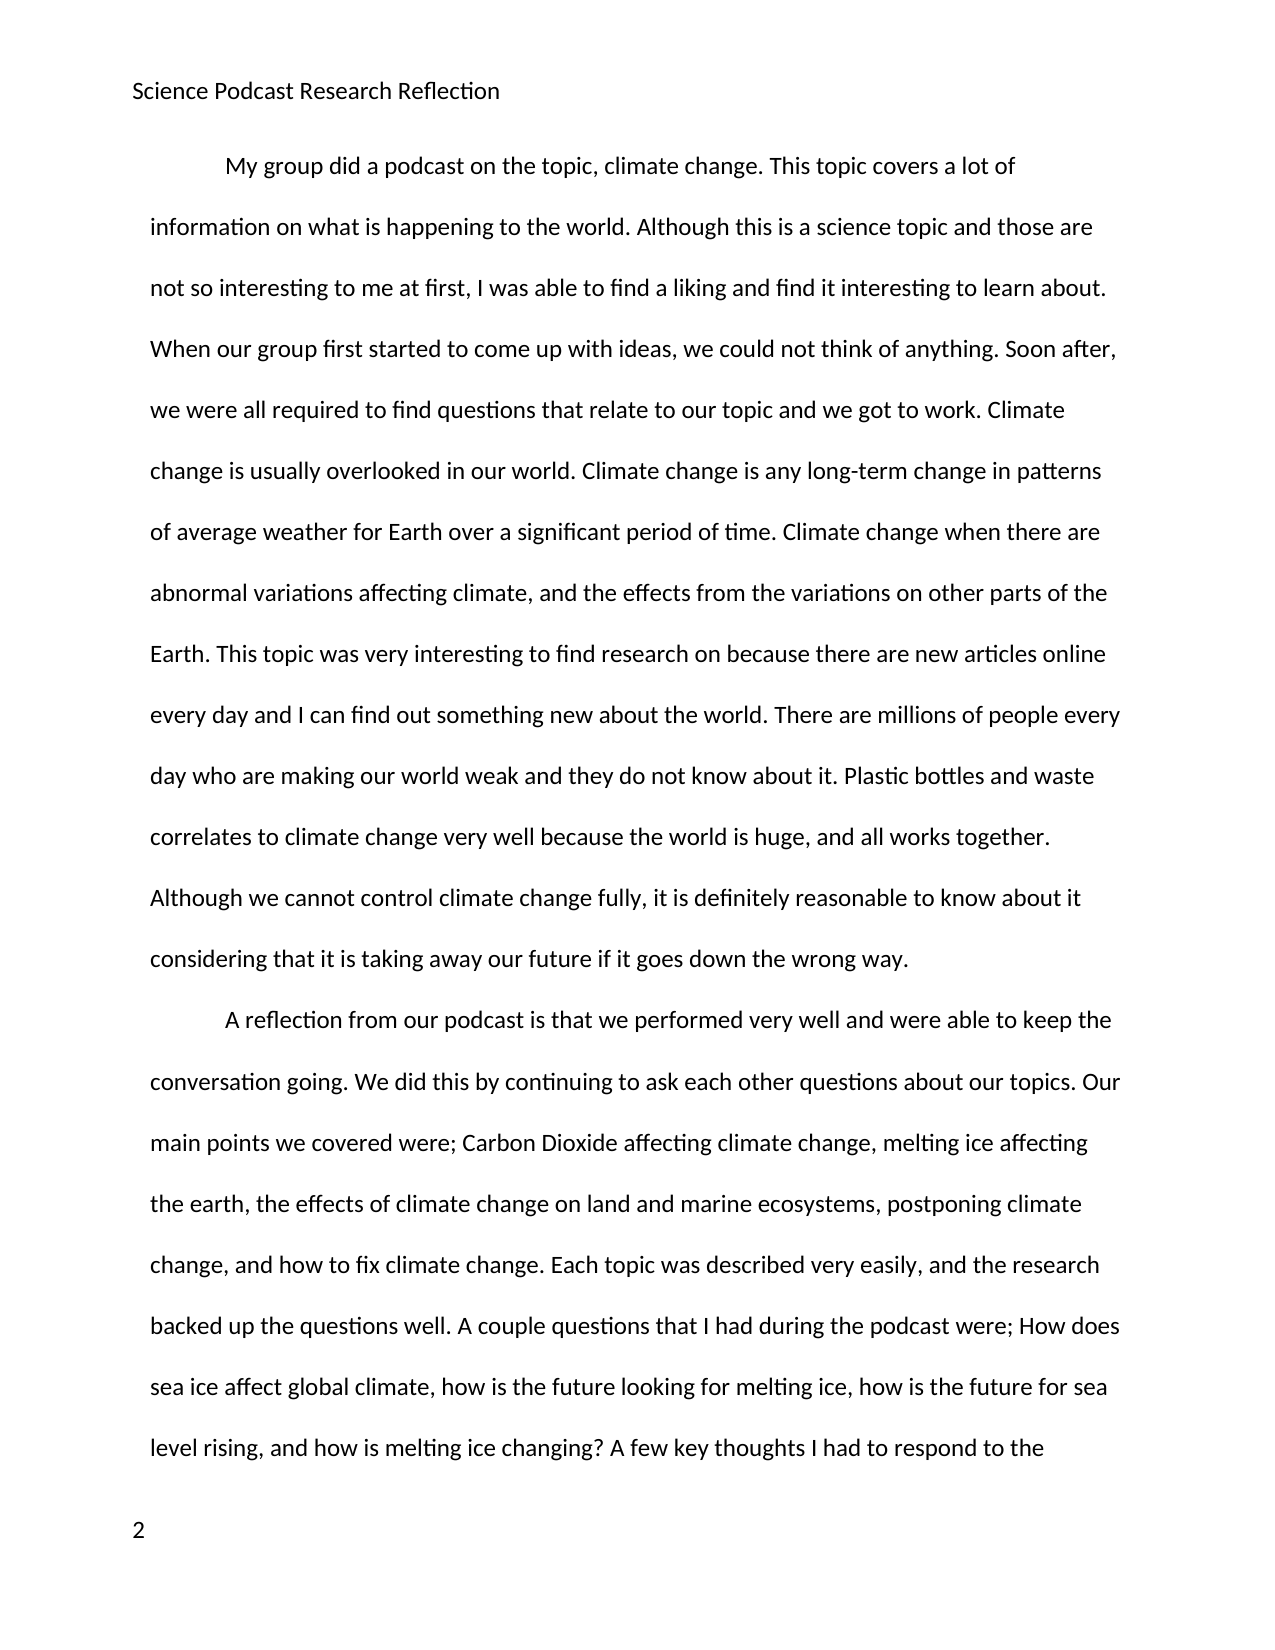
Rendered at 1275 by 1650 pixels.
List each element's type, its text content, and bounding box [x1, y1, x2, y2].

text My group did a podcast on the topic, climate change. This topic covers a lot of information on what is happening to the world. Although this is a science topic and those are not so interesting to me at first, I was able to find a liking and find it interesting to learn about. When our group first started to come up with ideas, we could not think of anything. Soon after, we were all required to find questions that relate to our topic and we got to work. Climate change is usually overlooked in our world. Climate change is any long-term change in patterns of average weather for Earth over a significant period of time. Climate change when there are abnormal variations affecting climate, and the effects from the variations on other parts of the Earth. This topic was very interesting to find research on because there are new articles online every day and I can find out something new about the world. There are millions of people every day who are making our world weak and they do not know about it. Plastic bottles and waste correlates to climate change very well because the world is huge, and all works together. Although we cannot control climate change fully, it is definitely reasonable to know about it considering that it is taking away our future if it goes down the wrong way. [132, 150, 1125, 974]
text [132, 1004, 1125, 1462]
